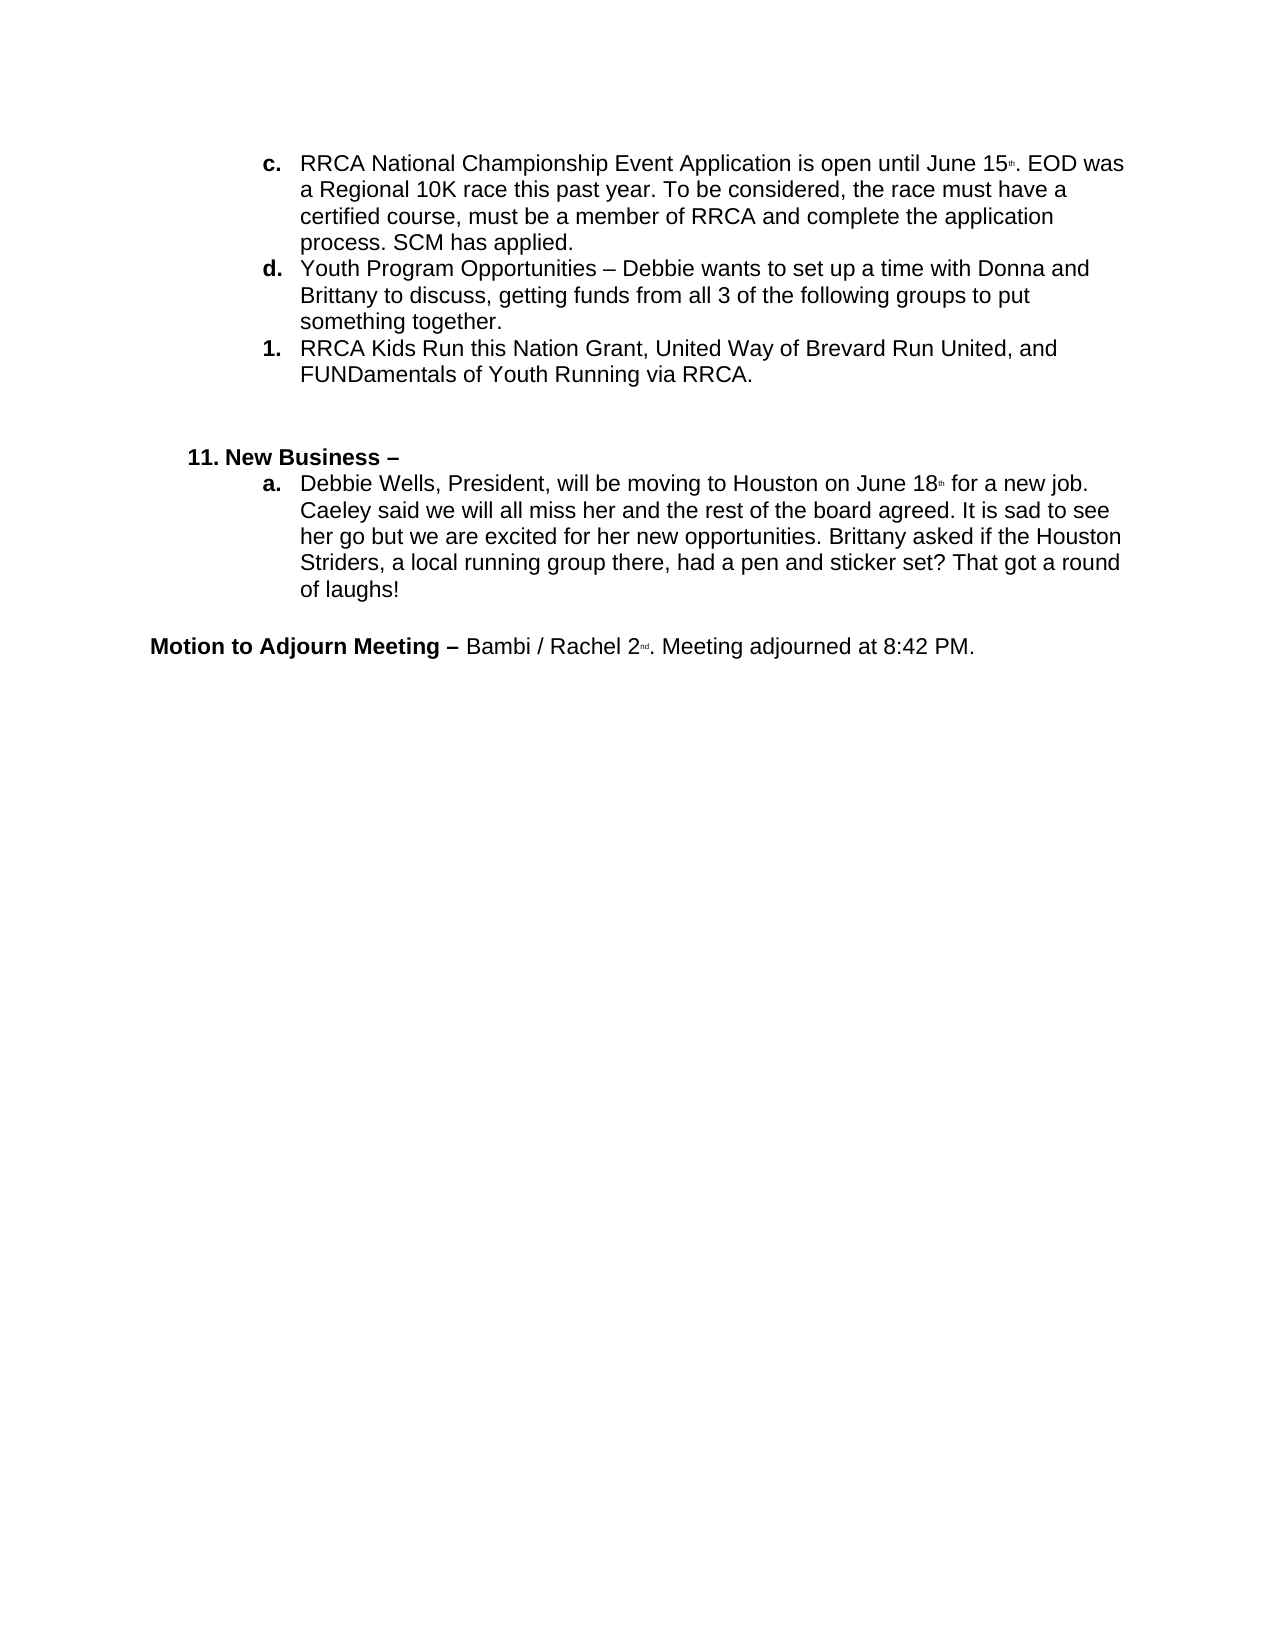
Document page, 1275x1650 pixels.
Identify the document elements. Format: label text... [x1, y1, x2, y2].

list New Business – [187, 444, 1125, 470]
list Youth Program Opportunities – Debbie wants to set up a time with Donna and Brittany to discuss, getting funds from all 3 of the following groups to put something together. [262, 255, 1125, 334]
list RRCA Kids Run this Nation Grant, United Way of Brevard Run United, and FUNDamentals of Youth Running via RRCA. [262, 334, 1125, 387]
list Debbie Wells, President, will be moving to Houston on June 18th for a new job. Caeley said we will all miss her and the rest of the board agreed. It is sad to see her go but we are excited for her new opportunities. Brittany asked if the Houston Striders, a local running group there, had a pen and sticker set? That got a round of laughs! [262, 470, 1125, 602]
list RRCA National Championship Event Application is open until June 15th. EOD was a Regional 10K race this past year. To be considered, the race must have a certified course, must be a member of RRCA and complete the application process. SCM has applied. [262, 150, 1125, 255]
text Motion to Adjourn Meeting – Bambi / Rachel 2nd. Meeting adjourned at 8:42 PM. [150, 602, 1125, 659]
